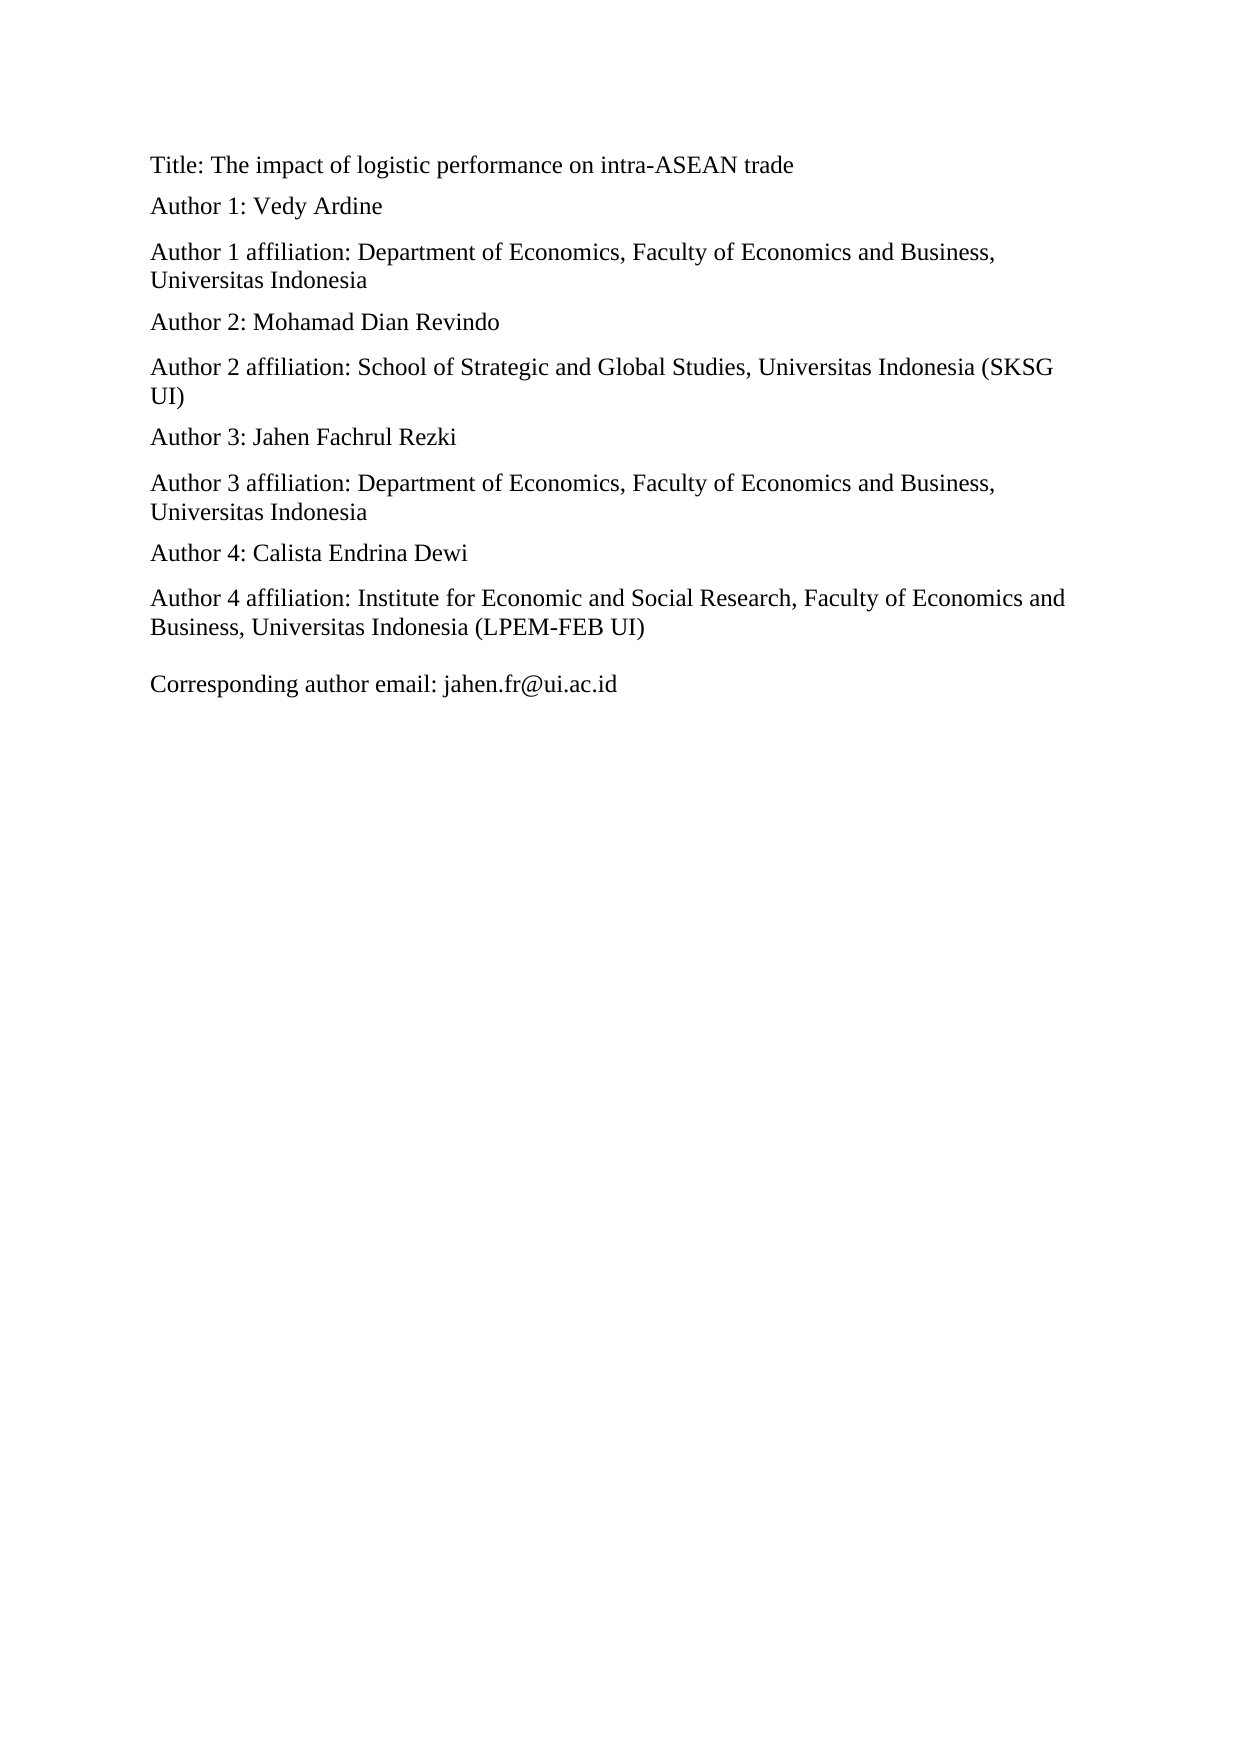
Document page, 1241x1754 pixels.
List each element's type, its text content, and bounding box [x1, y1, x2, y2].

text Author 1 affiliation: Department of Economics, Faculty of Economics and Business, Universitas Indonesia [150, 237, 1090, 294]
text Author 4 affiliation: Institute for Economic and Social Research, Faculty of Economics and Business, Universitas Indonesia (LPEM-FEB UI) [150, 583, 1090, 641]
text Corresponding author email: jahen.fr@ui.ac.id [150, 669, 1090, 698]
subtitle Author 1: Vedy Ardine [150, 191, 1090, 220]
text Author 2 affiliation: School of Strategic and Global Studies, Universitas Indonesia (SKSG UI) [150, 352, 1090, 410]
text Author 3 affiliation: Department of Economics, Faculty of Economics and Business, Universitas Indonesia [150, 468, 1090, 525]
text Title: The impact of logistic performance on intra-ASEAN trade [150, 150, 1090, 179]
subtitle Author 2: Mohamad Dian Revindo [150, 307, 1090, 336]
subtitle Author 3: Jahen Fachrul Rezki [150, 422, 1090, 451]
subtitle Author 4: Calista Endrina Dewi [150, 538, 1090, 567]
